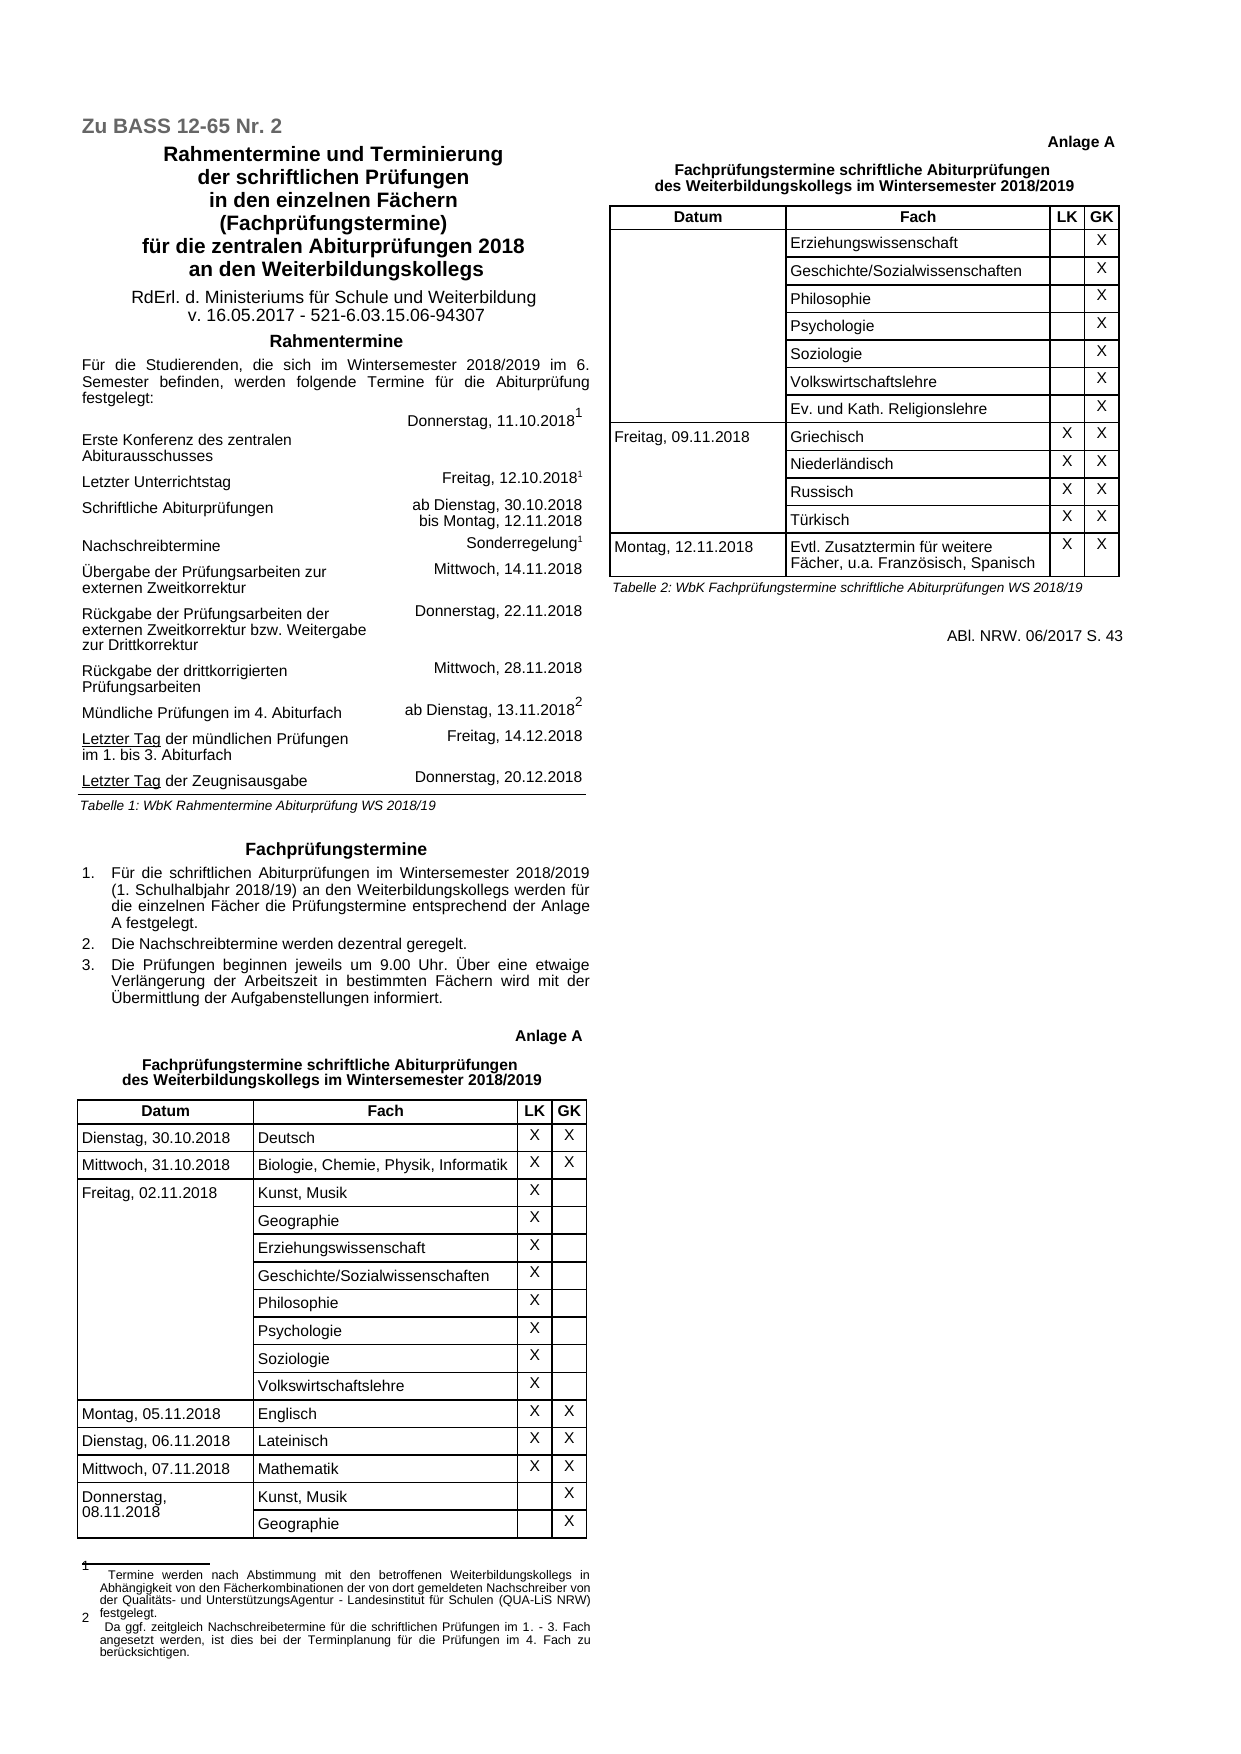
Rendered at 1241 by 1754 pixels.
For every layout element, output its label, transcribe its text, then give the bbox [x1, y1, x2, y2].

table_cell Tabelle 1: WbK Rahmentermine Abiturprüfung WS 2018/19 [78, 795, 586, 817]
table_cell X [1085, 368, 1118, 394]
table_cell Donnerstag, 22.11.2018 [379, 601, 586, 658]
table_cell X [518, 1290, 551, 1316]
table_cell X [518, 1318, 551, 1344]
table_cell [553, 1235, 586, 1261]
table_cell Dienstag, 30.10.2018 [78, 1125, 253, 1151]
table_cell Tabelle 2: WbK Fachprüfungstermine schriftliche Abiturprüfungen WS 2018/19 [610, 577, 1119, 599]
table_cell Volkswirtschaftslehre [254, 1373, 517, 1399]
table_cell Volkswirtschaftslehre [787, 368, 1049, 394]
table_cell X [553, 1483, 586, 1509]
table_cell X [1085, 230, 1118, 256]
table_cell Übergabe der Prüfungsarbeiten zur externen Zweitkorrektur [78, 559, 379, 601]
table_cell X [518, 1401, 551, 1427]
table_cell [553, 1373, 586, 1399]
table_cell Erziehungswissenschaft [254, 1235, 517, 1261]
table_cell Geschichte/Sozialwissenschaften [254, 1263, 517, 1288]
table_cell X [1051, 423, 1084, 449]
table_cell Montag, 12.11.2018 [611, 534, 785, 576]
table_cell Philosophie [787, 286, 1049, 311]
table_cell Fach [254, 1101, 517, 1123]
table_cell X [1085, 286, 1118, 311]
table_cell [518, 1511, 551, 1537]
table_cell Donnerstag, 08.11.2018 [78, 1483, 253, 1537]
table_cell X [1085, 313, 1118, 339]
table_cell Sonderregelung1 [379, 533, 586, 559]
table_cell [518, 1483, 551, 1509]
table_cell Griechisch [787, 423, 1049, 449]
table_cell LK [518, 1101, 551, 1123]
table_cell Freitag, 14.12.2018 [379, 726, 586, 767]
table_header Anlage A [78, 1011, 586, 1047]
table_cell Geographie [254, 1511, 517, 1537]
table_cell [553, 1290, 586, 1316]
table_cell [1051, 341, 1084, 367]
table_cell Donnerstag, 20.12.2018 [379, 768, 586, 793]
table_cell Englisch [254, 1401, 517, 1427]
table_cell Lateinisch [254, 1428, 517, 1454]
table_cell X [518, 1235, 551, 1261]
table_cell X [518, 1428, 551, 1454]
table_cell Freitag, 09.11.2018 [611, 423, 785, 532]
table_cell X [1085, 258, 1118, 284]
table_cell X [1085, 451, 1118, 477]
table_cell [553, 1345, 586, 1371]
table_header Erste Konferenz des zentralen Abiturausschusses [78, 411, 379, 468]
table_cell X [553, 1152, 586, 1178]
text ABl. NRW. 06/2017 S. 43 [614, 628, 1123, 645]
table_cell X [1085, 423, 1118, 449]
table_cell Datum [611, 207, 785, 229]
table_cell Türkisch [787, 506, 1049, 532]
text Fachprüfungstermine [82, 841, 591, 859]
table_cell X [1085, 506, 1118, 532]
table_cell X [518, 1125, 551, 1151]
table_cell Mathematik [254, 1456, 517, 1482]
table_cell ab Dienstag, 30.10.2018 bis Montag, 12.11.2018 [379, 495, 586, 533]
table_cell Psychologie [254, 1318, 517, 1344]
table_cell X [1085, 396, 1118, 422]
text Rahmentermine und Terminierung der schriftlichen Prüfungen in den einzelnen Fächern (Fachprüfungstermine) für die zentralen Abiturprüfungen 2018 an den Weiterbildungskollegs [82, 143, 591, 281]
table_cell Nachschreibtermine [78, 533, 379, 559]
text Zu BASS 12-65 Nr. 2 [82, 116, 591, 137]
table_cell X [1051, 534, 1084, 576]
table_cell [1051, 258, 1084, 284]
table_cell Evtl. Zusatztermin für weitere Fächer, u.a. Französisch, Spanisch [787, 534, 1049, 576]
table_cell Deutsch [254, 1125, 517, 1151]
table_cell X [553, 1456, 586, 1482]
table_cell Letzter Tag der mündlichen Prüfungen im 1. bis 3. Abiturfach [78, 726, 379, 767]
list 1. Für die schriftlichen Abiturprüfungen im Wintersemester 2018/2019 (1. Schulhalbjahr 2018/19) an den Weiterbildungskollegs werden für die einzelnen Fächer die Prüfungstermine entsprechend der Anlage A festgelegt. [82, 865, 591, 932]
table_cell Freitag, 12.10.20181 [379, 469, 586, 494]
table_cell Rückgabe der drittkorrigierten Prüfungsarbeiten [78, 658, 379, 700]
table_cell X [1051, 506, 1084, 532]
table_cell X [1085, 341, 1118, 367]
table_cell ab Dienstag, 13.11.2018 [379, 700, 586, 726]
table_cell Kunst, Musik [254, 1483, 517, 1509]
table_cell Letzter Tag der Zeugnisausgabe [78, 768, 379, 793]
table_cell Kunst, Musik [254, 1180, 517, 1206]
table_cell [1051, 286, 1084, 311]
table_cell X [553, 1511, 586, 1537]
table_cell Erziehungswissenschaft [787, 230, 1049, 256]
table_cell Mündliche Prüfungen im 4. Abiturfach [78, 700, 379, 726]
table_cell Schriftliche Abiturprüfungen [78, 495, 379, 533]
table_cell Ev. und Kath. Religionslehre [787, 396, 1049, 422]
table_cell [1051, 396, 1084, 422]
table_cell X [553, 1428, 586, 1454]
table_cell GK [553, 1101, 586, 1123]
table_cell Niederländisch [787, 451, 1049, 477]
table_cell X [518, 1207, 551, 1233]
table_cell X [1085, 534, 1118, 576]
table_cell Freitag, 02.11.2018 [78, 1180, 253, 1399]
table_cell Philosophie [254, 1290, 517, 1316]
table_cell Dienstag, 06.11.2018 [78, 1428, 253, 1454]
table_cell X [553, 1125, 586, 1151]
table_cell X [518, 1456, 551, 1482]
table_cell Fach [787, 207, 1049, 229]
table_cell LK [1051, 207, 1084, 229]
table_cell [1051, 368, 1084, 394]
table_cell [1051, 230, 1084, 256]
table_header Donnerstag, 11.10.2018 [379, 411, 586, 468]
table_cell X [518, 1180, 551, 1206]
text RdErl. d. Ministeriums für Schule und Weiterbildung v. 16.05.2017 - 521-6.03.15.06-94307 [82, 289, 591, 325]
table_cell Biologie, Chemie, Physik, Informatik [254, 1152, 517, 1178]
table_cell [1051, 313, 1084, 339]
table_cell [553, 1180, 586, 1206]
table_cell Letzter Unterrichtstag [78, 469, 379, 494]
table_cell Mittwoch, 14.11.2018 [379, 559, 586, 601]
table_cell [553, 1263, 586, 1288]
table_cell X [1051, 451, 1084, 477]
table_cell X [518, 1373, 551, 1399]
table_cell X [518, 1152, 551, 1178]
text Rahmentermine [82, 333, 591, 351]
table_cell Mittwoch, 28.11.2018 [379, 658, 586, 700]
table_cell [553, 1318, 586, 1344]
table_cell Montag, 05.11.2018 [78, 1401, 253, 1427]
table_cell X [553, 1401, 586, 1427]
table_cell Datum [78, 1101, 253, 1123]
table_cell Mittwoch, 31.10.2018 [78, 1152, 253, 1178]
table_cell GK [1085, 207, 1118, 229]
table_cell [553, 1207, 586, 1233]
table_header Anlage A [610, 116, 1119, 153]
table_cell Geographie [254, 1207, 517, 1233]
table_cell X [1051, 479, 1084, 505]
table_cell X [518, 1345, 551, 1371]
list 3. Die Prüfungen beginnen jeweils um 9.00 Uhr. Über eine etwaige Verlängerung der Arbeitszeit in bestimmten Fächern wird mit der Übermittlung der Aufgabenstellungen informiert. [82, 957, 591, 1007]
table_cell Fachprüfungstermine schriftliche Abiturprüfungen des Weiterbildungskollegs im Wintersemester 2018/2019 [78, 1047, 586, 1099]
table_cell Russisch [787, 479, 1049, 505]
table_cell X [1085, 479, 1118, 505]
table_cell X [518, 1263, 551, 1288]
list 2. Die Nachschreibtermine werden dezentral geregelt. [82, 936, 591, 952]
table_cell Psychologie [787, 313, 1049, 339]
table_cell Geschichte/Sozialwissenschaften [787, 258, 1049, 284]
table_cell Soziologie [254, 1345, 517, 1371]
text Für die Studierenden, die sich im Wintersemester 2018/2019 im 6. Semester befinden, werden folgende Termine für die Abiturprüfung festgelegt: [82, 357, 591, 407]
table_cell Soziologie [787, 341, 1049, 367]
table_cell Fachprüfungstermine schriftliche Abiturprüfungen des Weiterbildungskollegs im Wintersemester 2018/2019 [610, 153, 1119, 205]
table_cell Mittwoch, 07.11.2018 [78, 1456, 253, 1482]
table_cell Rückgabe der Prüfungsarbeiten der externen Zweitkorrektur bzw. Weitergabe zur Drittkorrektur [78, 601, 379, 658]
